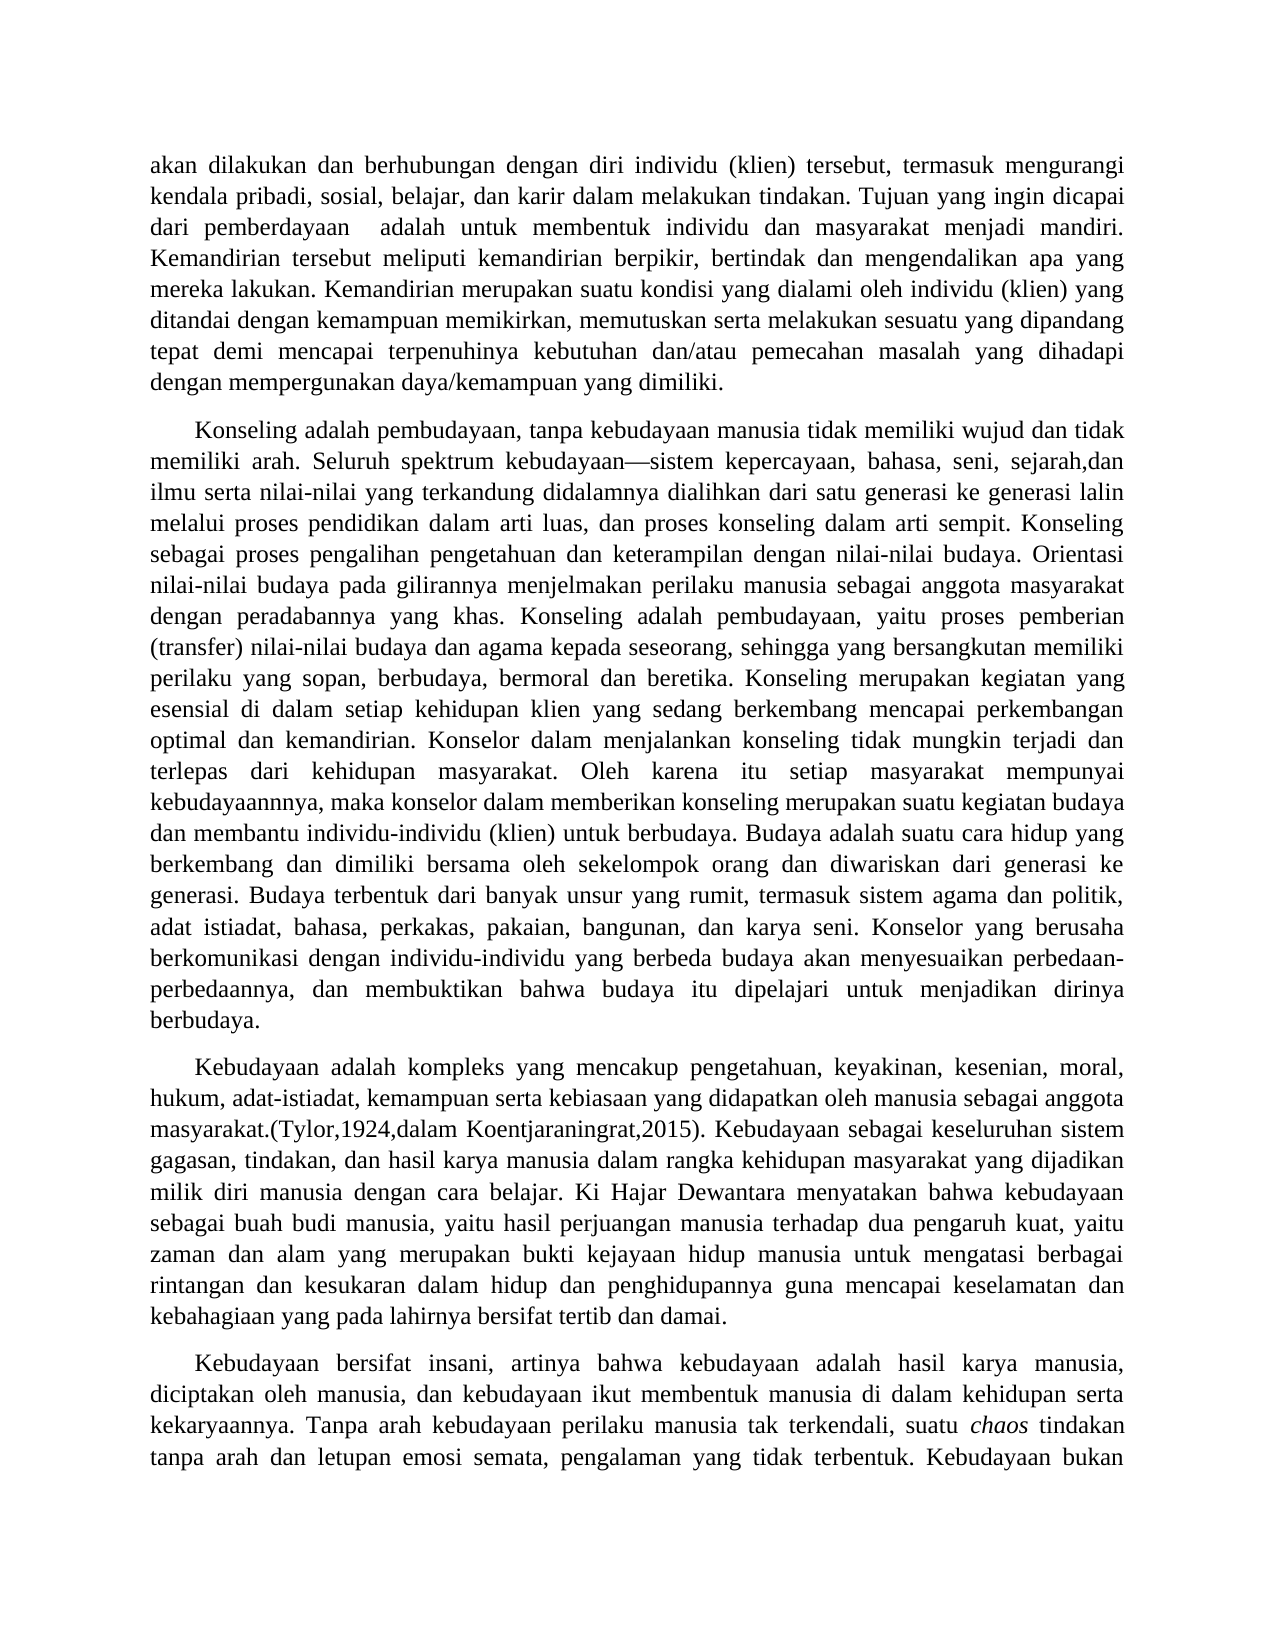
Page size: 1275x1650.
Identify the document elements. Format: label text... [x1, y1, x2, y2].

text Konseling adalah pembudayaan, tanpa kebudayaan manusia tidak memiliki wujud dan tidak memiliki arah. Seluruh spektrum kebudayaan—sistem kepercayaan, bahasa, seni, sejarah,dan ilmu serta nilai-nilai yang terkandung didalamnya dialihkan dari satu generasi ke generasi lalin melalui proses pendidikan dalam arti luas, dan proses konseling dalam arti sempit. Konseling sebagai proses pengalihan pengetahuan dan keterampilan dengan nilai-nilai budaya. Orientasi nilai-nilai budaya pada gilirannya menjelmakan perilaku manusia sebagai anggota masyarakat dengan peradabannya yang khas. Konseling adalah pembudayaan, yaitu proses pemberian (transfer) nilai-nilai budaya dan agama kepada seseorang, sehingga yang bersangkutan memiliki perilaku yang sopan, berbudaya, bermoral dan beretika. Konseling merupakan kegiatan yang esensial di dalam setiap kehidupan klien yang sedang berkembang mencapai perkembangan optimal dan kemandirian. Konselor dalam menjalankan konseling tidak mungkin terjadi dan terlepas dari kehidupan masyarakat. Oleh karena itu setiap masyarakat mempunyai kebudayaannnya, maka konselor dalam memberikan konseling merupakan suatu kegiatan budaya dan membantu individu-individu (klien) untuk berbudaya. Budaya adalah suatu cara hidup yang berkembang dan dimiliki bersama oleh sekelompok orang dan diwariskan dari generasi ke generasi. Budaya terbentuk dari banyak unsur yang rumit, termasuk sistem agama dan politik, adat istiadat, bahasa, perkakas, pakaian, bangunan, dan karya seni. Konselor yang berusaha berkomunikasi dengan individu-individu yang berbeda budaya akan menyesuaikan perbedaan-perbedaannya, dan membuktikan bahwa budaya itu dipelajari untuk menjadikan dirinya berbudaya. [150, 415, 1125, 1033]
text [150, 1348, 1125, 1470]
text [150, 150, 1125, 396]
text Kebudayaan adalah kompleks yang mencakup pengetahuan, keyakinan, kesenian, moral, hukum, adat-istiadat, kemampuan serta kebiasaan yang didapatkan oleh manusia sebagai anggota masyarakat.(Tylor,1924,dalam Koentjaraningrat,2015). Kebudayaan sebagai keseluruhan sistem gagasan, tindakan, dan hasil karya manusia dalam rangka kehidupan masyarakat yang dijadikan milik diri manusia dengan cara belajar. Ki Hajar Dewantara menyatakan bahwa kebudayaan sebagai buah budi manusia, yaitu hasil perjuangan manusia terhadap dua pengaruh kuat, yaitu zaman dan alam yang merupakan bukti kejayaan hidup manusia untuk mengatasi berbagai rintangan dan kesukaran dalam hidup dan penghidupannya guna mencapai keselamatan dan kebahagiaan yang pada lahirnya bersifat tertib dan damai. [150, 1052, 1125, 1329]
